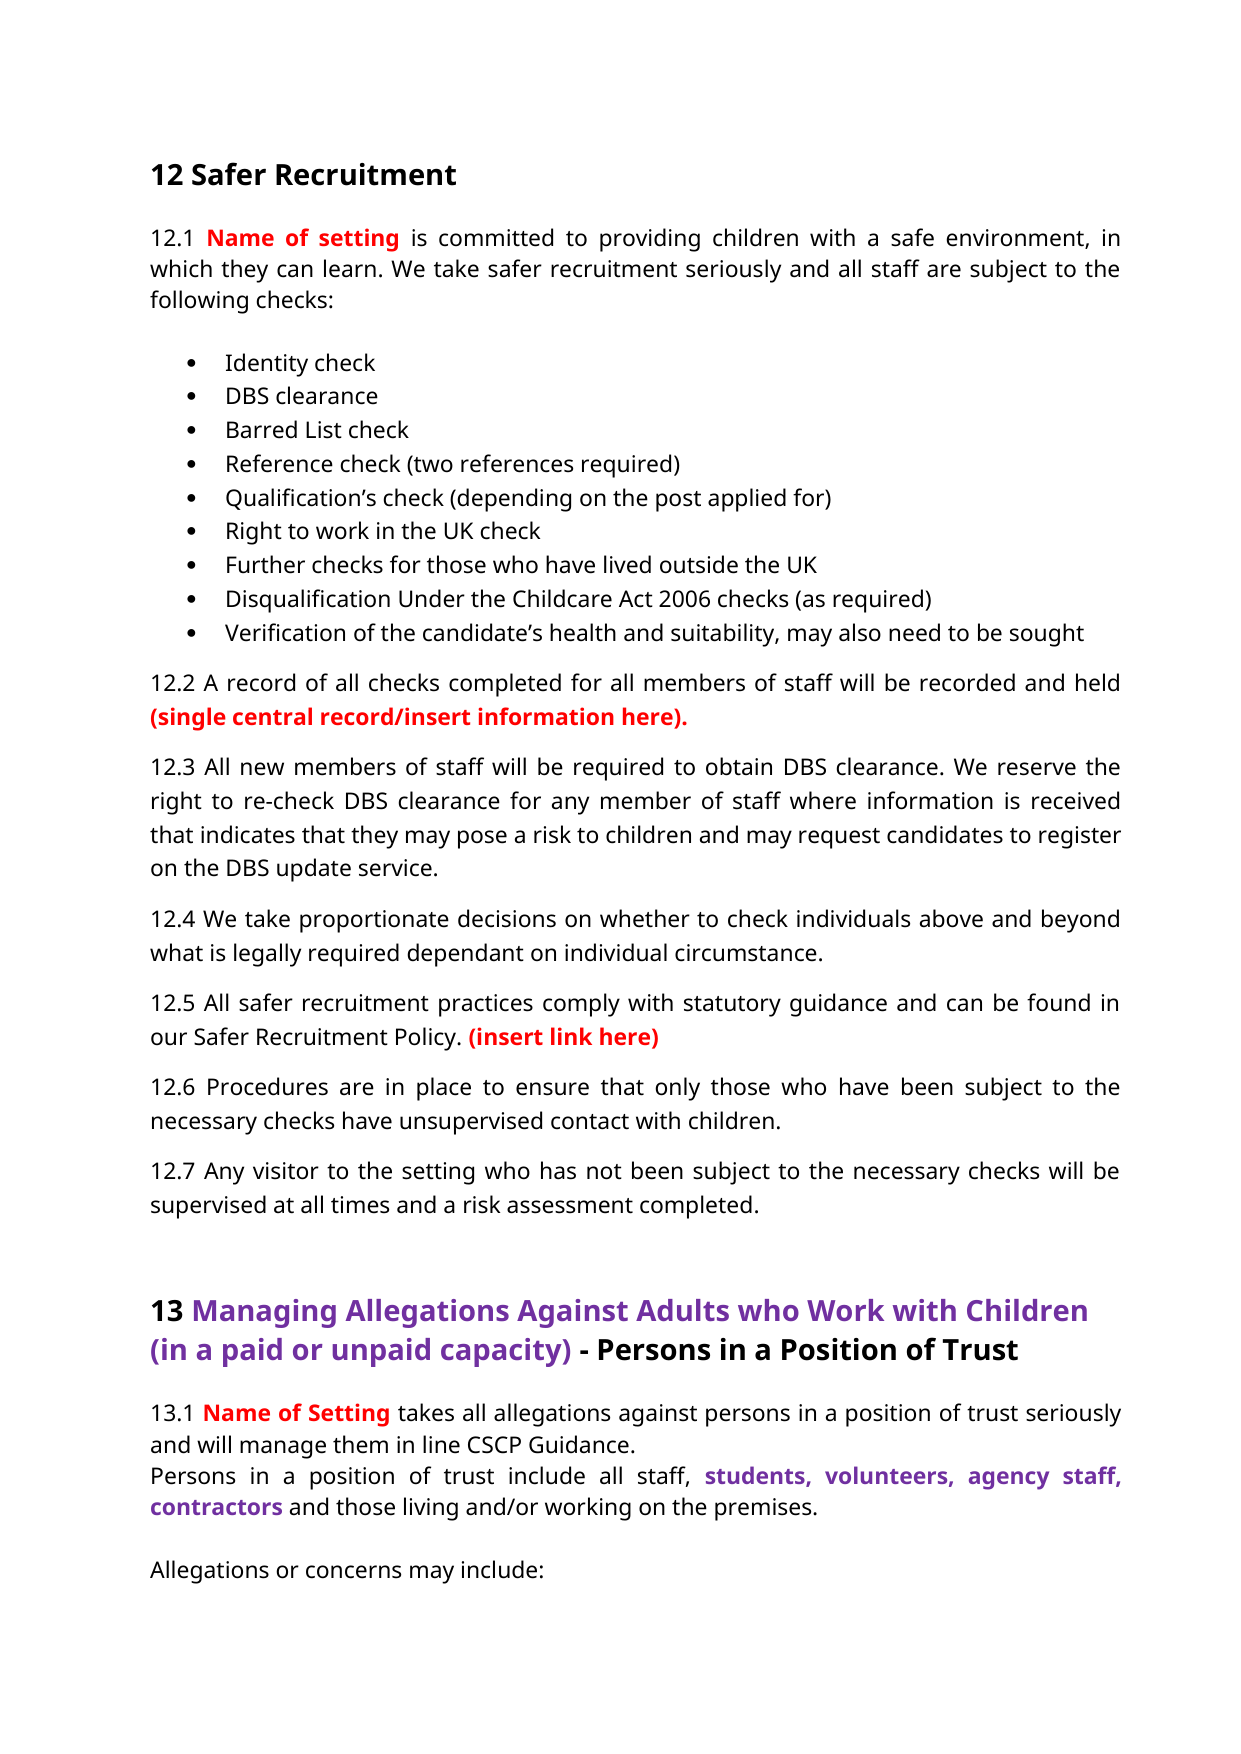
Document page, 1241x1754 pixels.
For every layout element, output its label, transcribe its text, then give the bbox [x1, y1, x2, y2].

list Verification of the candidate’s health and suitability, may also need to be sought [187, 617, 1122, 648]
text 12.4 We take proportionate decisions on whether to check individuals above and beyond what is legally required dependant on individual circumstance. [150, 903, 1122, 968]
subtitle 12 Safer Recruitment [150, 154, 1122, 193]
list Further checks for those who have lived outside the UK [187, 549, 1122, 580]
list DBS clearance [187, 380, 1122, 412]
text 12.2 A record of all checks completed for all members of staff will be recorded and held (single central record/insert information here). [150, 667, 1122, 732]
list Qualification’s check (depending on the post applied for) [187, 482, 1122, 513]
text 13.1 Name of Setting takes all allegations against persons in a position of trust seriously and will manage them in line CSCP Guidance. [150, 1397, 1122, 1460]
text Persons in a position of trust include all staff, students, volunteers, agency staff, contractors and those living and/or working on the premises. [150, 1460, 1122, 1522]
list Identity check [187, 347, 1122, 378]
text 12.5 All safer recruitment practices comply with statutory guidance and can be found in our Safer Recruitment Policy. (insert link here) [150, 987, 1122, 1052]
list Barred List check [187, 414, 1122, 445]
text 12.7 Any visitor to the setting who has not been subject to the necessary checks will be supervised at all times and a risk assessment completed. [150, 1155, 1122, 1220]
list Disqualification Under the Childcare Act 2006 checks (as required) [187, 583, 1122, 614]
text 12.6 Procedures are in place to ensure that only those who have been subject to the necessary checks have unsupervised contact with children. [150, 1071, 1122, 1136]
list Right to work in the UK check [187, 515, 1122, 547]
text 12.3 All new members of staff will be required to obtain DBS clearance. We reserve the right to re-check DBS clearance for any member of staff where information is received that indicates that they may pose a risk to children and may request candidates to register on the DBS update service. [150, 751, 1122, 884]
subtitle 13 Managing Allegations Against Adults who Work with Children (in a paid or unpaid capacity) - Persons in a Position of Trust [150, 1290, 1122, 1369]
text 12.1 Name of setting is committed to providing children with a safe environment, in which they can learn. We take safer recruitment seriously and all staff are subject to the following checks: [150, 222, 1122, 315]
list Reference check (two references required) [187, 448, 1122, 479]
text Allegations or concerns may include: [150, 1553, 1122, 1585]
